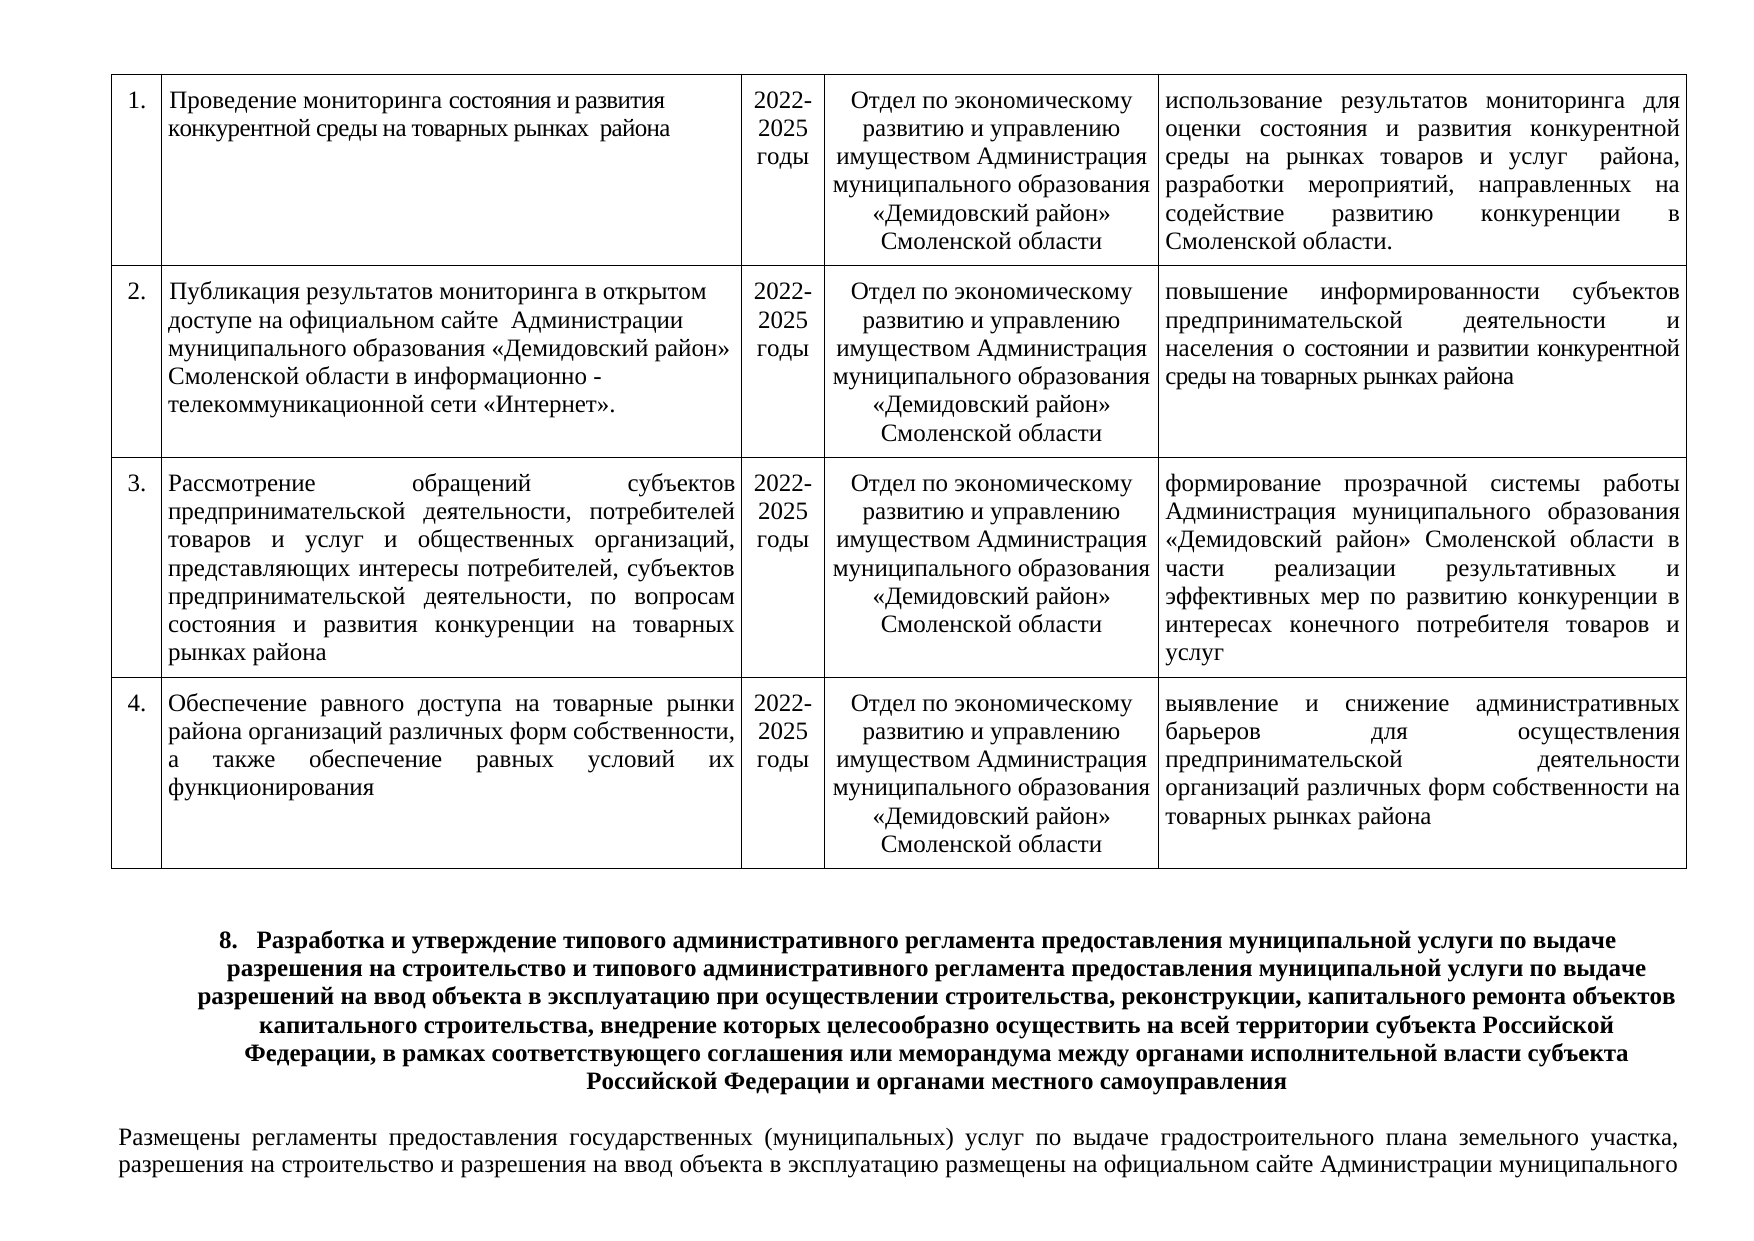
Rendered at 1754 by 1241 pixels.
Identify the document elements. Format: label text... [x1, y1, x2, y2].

table_cell Публикация результатов мониторинга в открытом доступе на официальном сайте Администрации муниципального образования «Демидовский район» Смоленской области в информационно - телекоммуникационной сети «Интернет». [162, 266, 741, 457]
table_cell 2022-2025 годы [742, 266, 824, 457]
table_cell Отдел по экономическому развитию и управлению имуществом Администрация муниципального образования «Демидовский район» Смоленской области [825, 458, 1158, 677]
table_cell Отдел по экономическому развитию и управлению имуществом Администрация муниципального образования «Демидовский район» Смоленской области [825, 678, 1158, 868]
table_cell Обеспечение равного доступа на товарные рынки района организаций различных форм собственности, а также обеспечение равных условий их функционирования [162, 678, 741, 868]
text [118, 1123, 1680, 1178]
table_cell 2. [112, 266, 161, 457]
table_cell 2022-2025 годы [742, 458, 824, 677]
table_cell 2022- 2025 годы [742, 678, 824, 868]
table_cell Проведение мониторинга состояния и развития конкурентной среды на товарных рынках района [162, 75, 741, 265]
table_cell 3. [112, 458, 161, 677]
table_cell 4. [112, 678, 161, 868]
table_cell Отдел по экономическому развитию и управлению имуществом Администрация муниципального образования «Демидовский район» Смоленской области [825, 75, 1158, 265]
table_cell использование результатов мониторинга для оценки состояния и развития конкурентной среды на рынках товаров и услуг района, разработки мероприятий, направленных на содействие развитию конкуренции в Смоленской области. [1159, 75, 1686, 265]
table_cell повышение информированности субъектов предпринимательской деятельности и населения о состоянии и развитии конкурентной среды на товарных рынках района [1159, 266, 1686, 457]
list Разработка и утверждение типового административного регламента предоставления муниципальной услуги по выдаче разрешения на строительство и типового административного регламента предоставления муниципальной услуги по выдаче разрешений на ввод объекта в эксплуатацию при осуществлении строительства, реконструкции, капитального ремонта объектов капитального строительства, внедрение которых целесообразно осуществить на всей территории субъекта Российской Федерации, в рамках соответствующего соглашения или меморандума между органами исполнительной власти субъекта Российской Федерации и органами местного самоуправления [156, 926, 1680, 1095]
table_cell 2022-2025 годы [742, 75, 824, 265]
table_cell выявление и снижение административных барьеров для осуществления предпринимательской деятельности организаций различных форм собственности на товарных рынках района [1159, 678, 1686, 868]
table_cell Отдел по экономическому развитию и управлению имуществом Администрация муниципального образования «Демидовский район» Смоленской области [825, 266, 1158, 457]
table_cell Рассмотрение обращений субъектов предпринимательской деятельности, потребителей товаров и услуг и общественных организаций, представляющих интересы потребителей, субъектов предпринимательской деятельности, по вопросам состояния и развития конкуренции на товарных рынках района [162, 458, 741, 677]
table_cell формирование прозрачной системы работы Администрация муниципального образования «Демидовский район» Смоленской области в части реализации результативных и эффективных мер по развитию конкуренции в интересах конечного потребителя товаров и услуг [1159, 458, 1686, 677]
table_cell 1. [112, 75, 161, 265]
